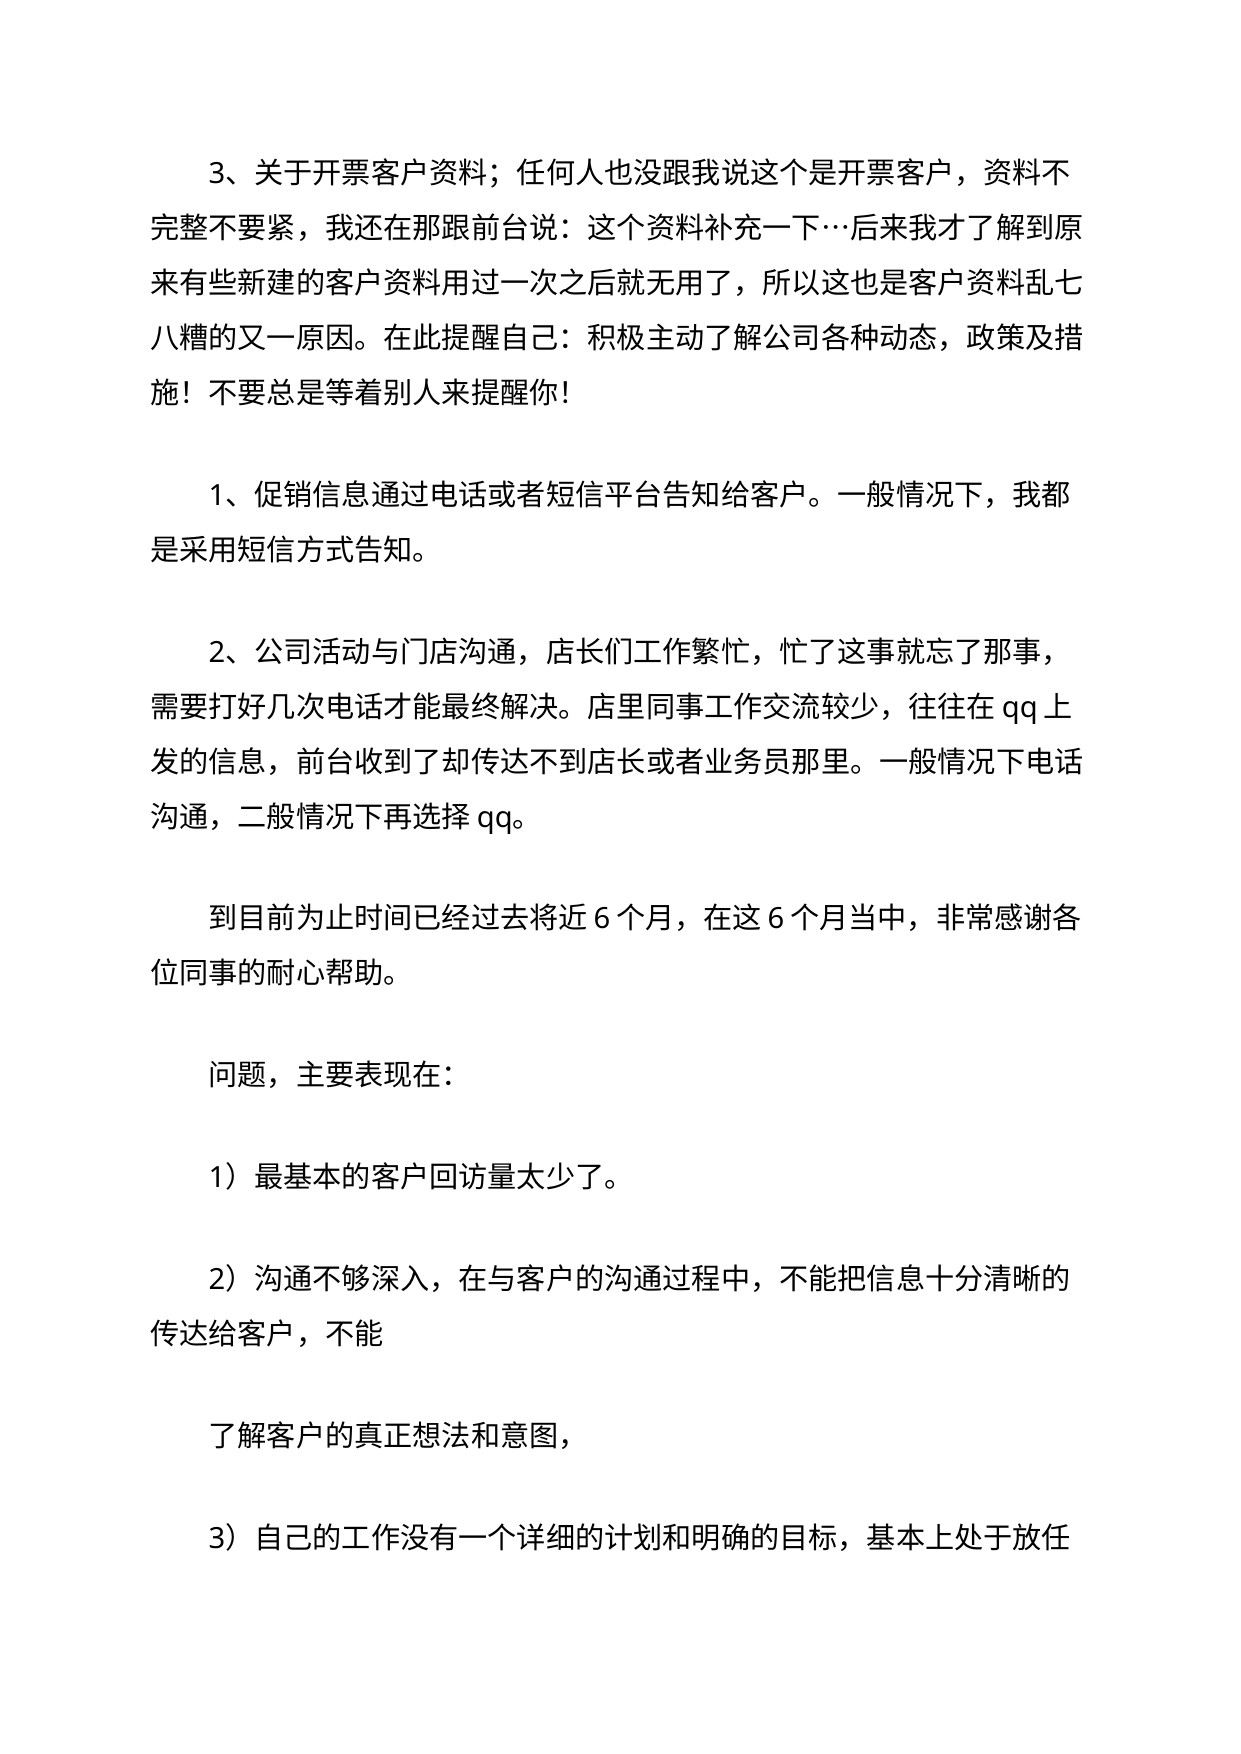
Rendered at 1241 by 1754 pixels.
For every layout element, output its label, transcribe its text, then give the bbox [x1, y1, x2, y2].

text 到目前为止时间已经过去将近6个月，在这6个月当中，非常感谢各位同事的耐心帮助。 [150, 895, 1090, 992]
text 1）最基本的客户回访量太少了。 [150, 1154, 1090, 1196]
text 2、公司活动与门店沟通，店长们工作繁忙，忙了这事就忘了那事，需要打好几次电话才能最终解决。店里同事工作交流较少，往往在qq上发的信息，前台收到了却传达不到店长或者业务员那里。一般情况下电话沟通，二般情况下再选择qq。 [150, 628, 1090, 836]
text 1、促销信息通过电话或者短信平台告知给客户。一般情况下，我都是采用短信方式告知。 [150, 471, 1090, 569]
text 3、关于开票客户资料；任何人也没跟我说这个是开票客户，资料不完整不要紧，我还在那跟前台说：这个资料补充一下…后来我才了解到原来有些新建的客户资料用过一次之后就无用了，所以这也是客户资料乱七八糟的又一原因。在此提醒自己：积极主动了解公司各种动态，政策及措施！不要总是等着别人来提醒你！ [150, 150, 1090, 412]
text 问题，主要表现在： [150, 1052, 1090, 1094]
text 2）沟通不够深入，在与客户的沟通过程中，不能把信息十分清晰的传达给客户，不能 [150, 1256, 1090, 1353]
text 了解客户的真正想法和意图， [150, 1412, 1090, 1455]
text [150, 1514, 1090, 1557]
